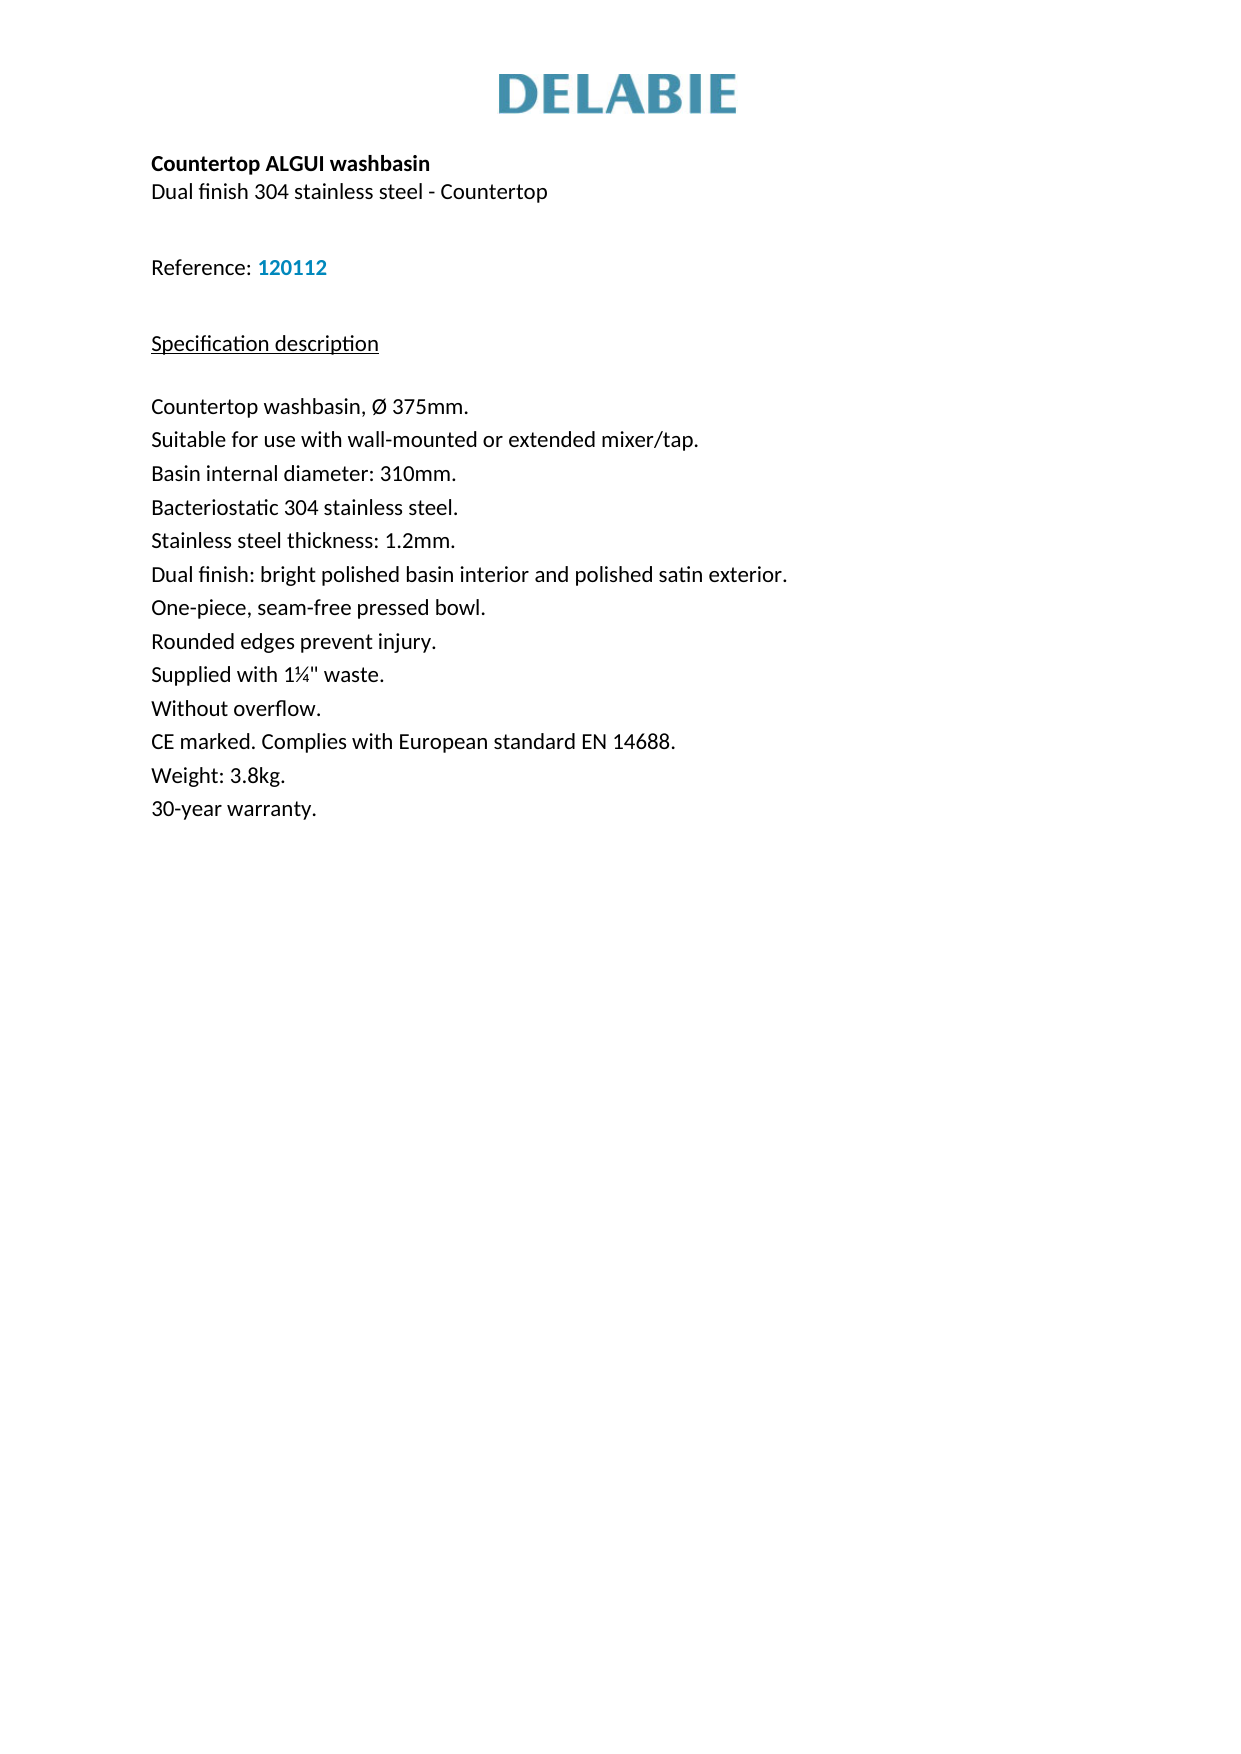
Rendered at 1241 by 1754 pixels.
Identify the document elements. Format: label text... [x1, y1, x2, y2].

text Dual finish 304 stainless steel - Countertop [151, 177, 1084, 205]
text Stainless steel thickness: 1.2mm. [151, 526, 1084, 554]
text One-piece, seam-free pressed bowl. [151, 593, 1084, 621]
text Rounded edges prevent injury. [151, 627, 1084, 655]
text Suitable for use with wall-mounted or extended mixer/tap. [151, 426, 1084, 453]
text Bacteriostatic 304 stainless steel. [151, 493, 1084, 521]
text Countertop ALGUI washbasin [151, 149, 1084, 177]
text Reference: 120112 [151, 253, 1084, 281]
text 30-year warranty. [151, 794, 1084, 822]
text Weight: 3.8kg. [151, 761, 1084, 789]
text Basin internal diameter: 310mm. [151, 459, 1084, 487]
text Countertop washbasin, Ø 375mm. [151, 392, 1084, 420]
text Dual finish: bright polished basin interior and polished satin exterior. [151, 560, 1084, 588]
text CE marked. Complies with European standard EN 14688. [151, 727, 1084, 755]
text Without overflow. [151, 694, 1084, 722]
text Supplied with 1¼" waste. [151, 660, 1084, 688]
picture [497, 74, 738, 114]
text Specification description [151, 329, 1084, 357]
